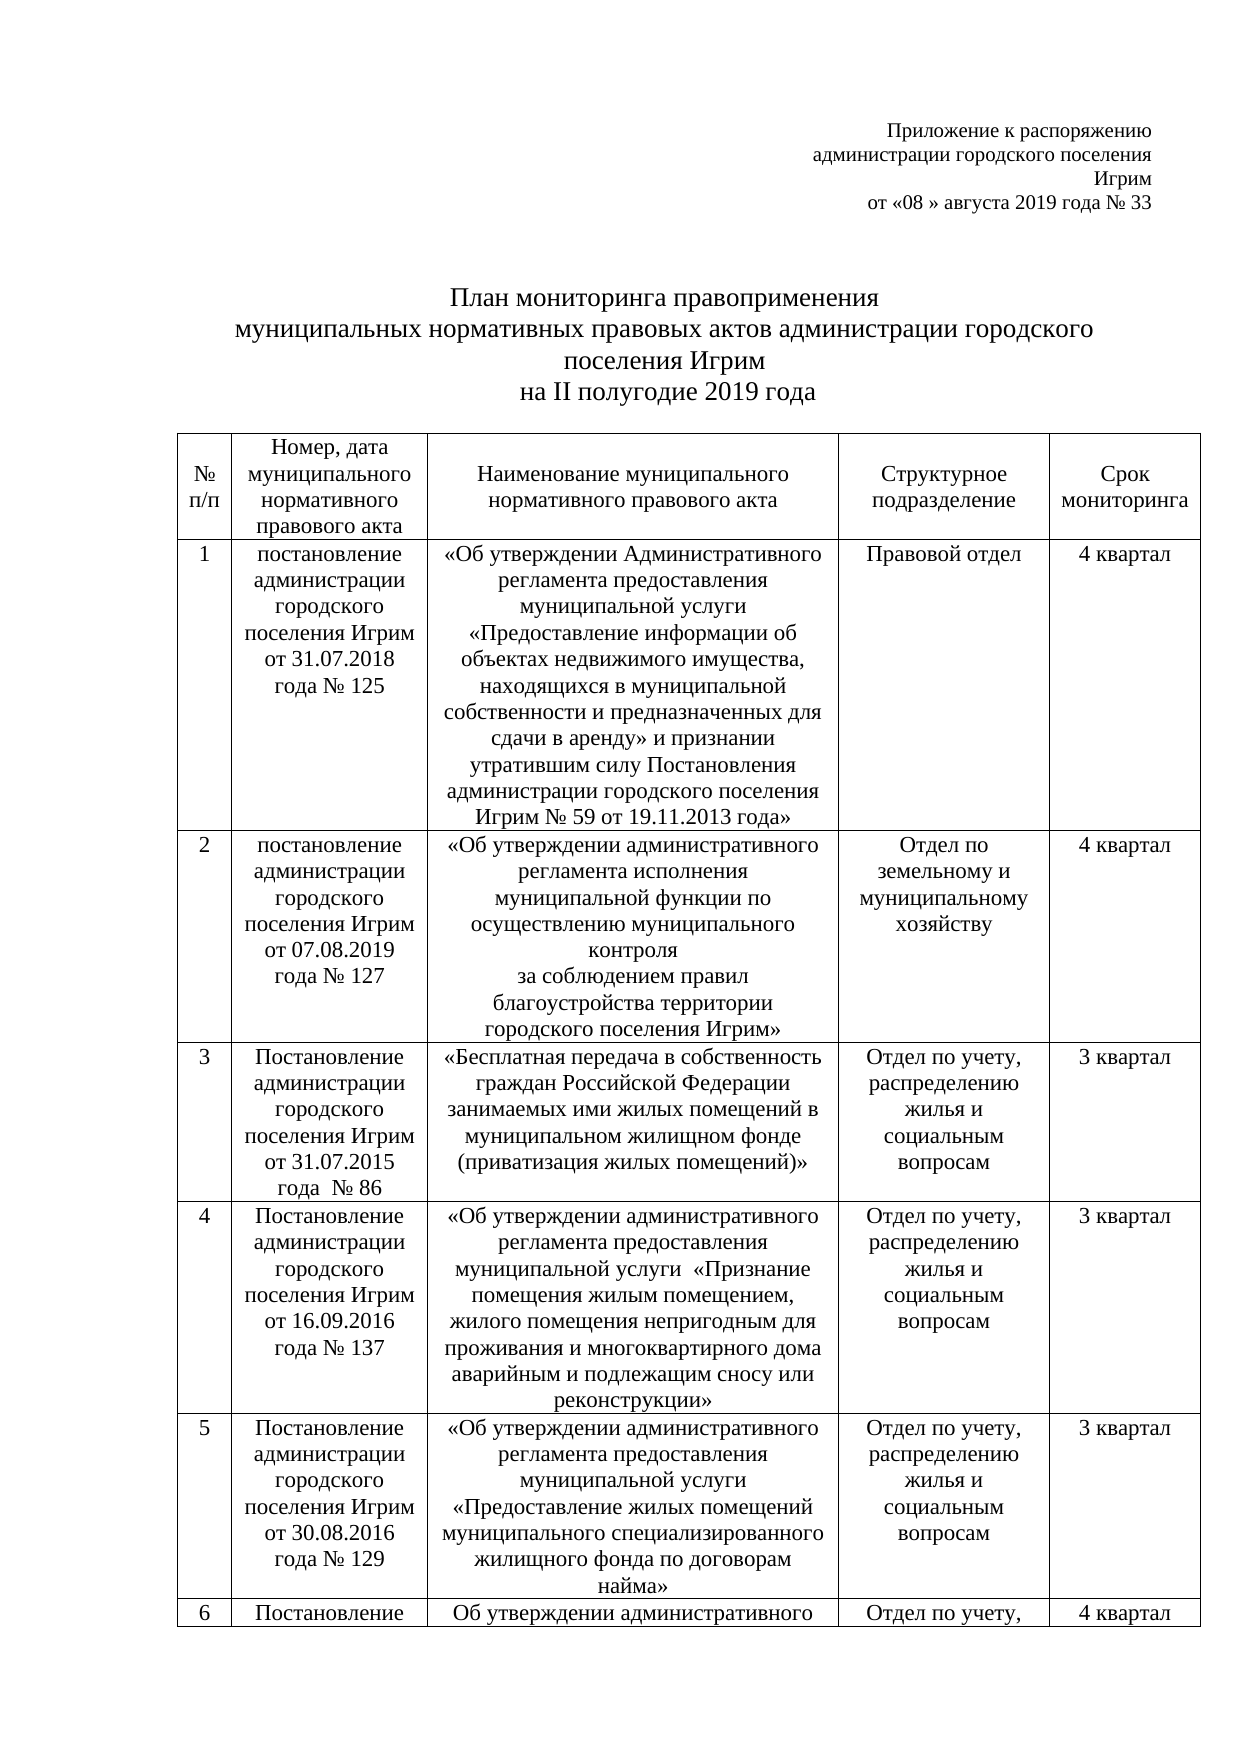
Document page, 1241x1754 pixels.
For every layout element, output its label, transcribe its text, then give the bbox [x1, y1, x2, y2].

table_cell 4 квартал [1050, 1599, 1200, 1626]
table_cell Отдел по учету, распределению жилья и социальным вопросам [839, 1202, 1049, 1413]
table_cell 3 квартал [1050, 1043, 1200, 1201]
text Приложение к распоряжению [767, 118, 1152, 142]
table_cell 5 [178, 1414, 231, 1598]
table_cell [428, 1599, 838, 1626]
table_header Номер, дата муниципального нормативного правового акта [232, 434, 427, 539]
table_cell 6 [178, 1599, 231, 1626]
text на II полугодие 2019 года [177, 375, 1152, 406]
table_cell 4 квартал [1050, 540, 1200, 830]
text муниципальных нормативных правовых актов администрации городского поселения Игрим [177, 313, 1152, 375]
table_cell Отдел по земельному и муниципальному хозяйству [839, 831, 1049, 1042]
table_cell Постановление администрации городского поселения Игрим от 31.07.2015 года № 86 [232, 1043, 427, 1201]
table_cell постановление администрации городского поселения Игрим от 31.07.2018 года № 125 [232, 540, 427, 830]
table_cell Отдел по учету, распределению жилья и социальным вопросам [839, 1043, 1049, 1201]
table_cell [839, 1599, 1049, 1626]
table_header Структурное подразделение [839, 434, 1049, 539]
table_cell Правовой отдел [839, 540, 1049, 830]
table_cell 4 [178, 1202, 231, 1413]
table_cell 2 [178, 831, 231, 1042]
text от «08 » августа 2019 года № 33 [177, 190, 1152, 214]
table_cell Постановление администрации городского поселения Игрим от 30.08.2016 года № 129 [232, 1414, 427, 1598]
table_cell «Бесплатная передача в собственность граждан Российской Федерации занимаемых ими жилых помещений в муниципальном жилищном фонде (приватизация жилых помещений)» [428, 1043, 838, 1201]
table_cell «Об утверждении административного регламента предоставления муниципальной услуги «Предоставление жилых помещений муниципального специализированного жилищного фонда по договорам найма» [428, 1414, 838, 1598]
table_header Наименование муниципального нормативного правового акта [428, 434, 838, 539]
table_cell «Об утверждении административного регламента исполнения муниципальной функции по осуществлению муниципального контроля за соблюдением правил благоустройства территории городского поселения Игрим» [428, 831, 838, 1042]
table_cell 3 [178, 1043, 231, 1201]
table_cell постановление администрации городского поселения Игрим от 07.08.2019 года № 127 [232, 831, 427, 1042]
table_header Срок мониторинга [1050, 434, 1200, 539]
table_cell 3 квартал [1050, 1414, 1200, 1598]
text администрации городского поселения Игрим [177, 142, 1152, 190]
table_cell Постановление администрации городского поселения Игрим от 16.09.2016 года № 137 [232, 1202, 427, 1413]
table_header № п/п [178, 434, 231, 539]
table_cell 4 квартал [1050, 831, 1200, 1042]
table_cell 3 квартал [1050, 1202, 1200, 1413]
table_cell «Об утверждении Административного регламента предоставления муниципальной услуги «Предоставление информации об объектах недвижимого имущества, находящихся в муниципальной собственности и предназначенных для сдачи в аренду» и признании утратившим силу Постановления администрации городского поселения Игрим № 59 от 19.11.2013 года» [428, 540, 838, 830]
table_cell 1 [178, 540, 231, 830]
table_cell Отдел по учету, распределению жилья и социальным вопросам [839, 1414, 1049, 1598]
text План мониторинга правоприменения [177, 281, 1152, 313]
table_cell «Об утверждении административного регламента предоставления муниципальной услуги «Признание помещения жилым помещением, жилого помещения непригодным для проживания и многоквартирного дома аварийным и подлежащим сносу или реконструкции» [428, 1202, 838, 1413]
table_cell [232, 1599, 427, 1626]
